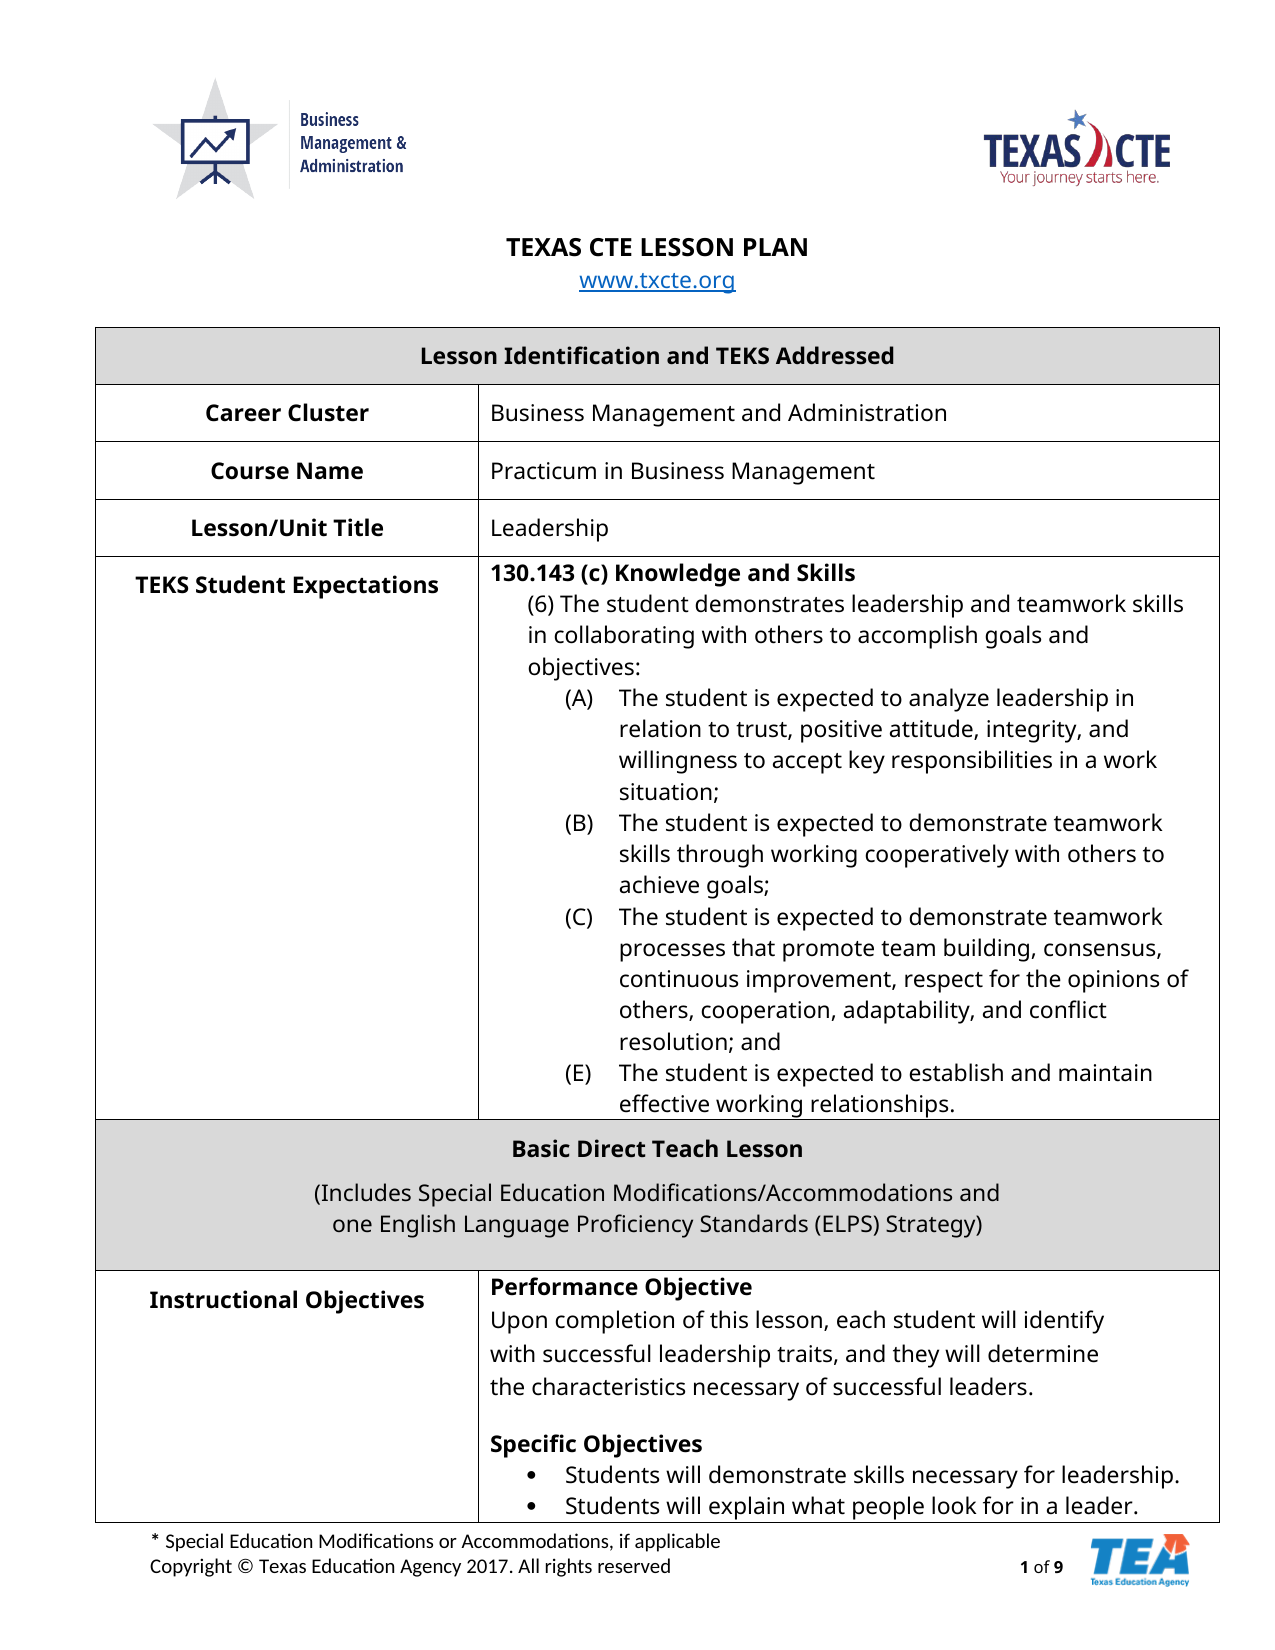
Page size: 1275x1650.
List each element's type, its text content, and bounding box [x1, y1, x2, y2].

table_cell TEKS Student Expectations [96, 557, 478, 1119]
table_cell Career Cluster [96, 385, 478, 441]
table_cell Basic Direct Teach Lesson (Includes Special Education Modifications/Accommodations and one English Language Proficiency Standards (ELPS) Strategy) [96, 1120, 1219, 1270]
picture [1090, 1534, 1190, 1587]
table_cell Instructional Objectives [96, 1271, 478, 1522]
picture [150, 75, 413, 202]
table_cell Practicum in Business Management [479, 442, 1219, 498]
table_header TEXAS CTE LESSON PLAN www.txcte.org [96, 230, 1219, 327]
table_cell Business Management and Administration [479, 385, 1219, 441]
picture [964, 98, 1189, 197]
table_cell Lesson/Unit Title [96, 500, 478, 556]
table_cell Lesson Identification and TEKS Addressed [96, 328, 1219, 384]
table_cell Leadership [479, 500, 1219, 556]
table_cell Course Name [96, 442, 478, 498]
table_cell 130.143 (c) Knowledge and Skills (6) The student demonstrates leadership and teamwork skills in collaborating with others to accomplish goals and objectives: The student is expected to analyze leadership in relation to trust, positive attitude, integrity, and willingness to accept key responsibilities in a work situation; The student is expected to demonstrate teamwork skills through working cooperatively with others to achieve goals; The student is expected to demonstrate teamwork processes that promote team building, consensus, continuous improvement, respect for the opinions of others, cooperation, adaptability, and conflict resolution; and The student is expected to establish and maintain effective working relationships. [479, 557, 1219, 1119]
